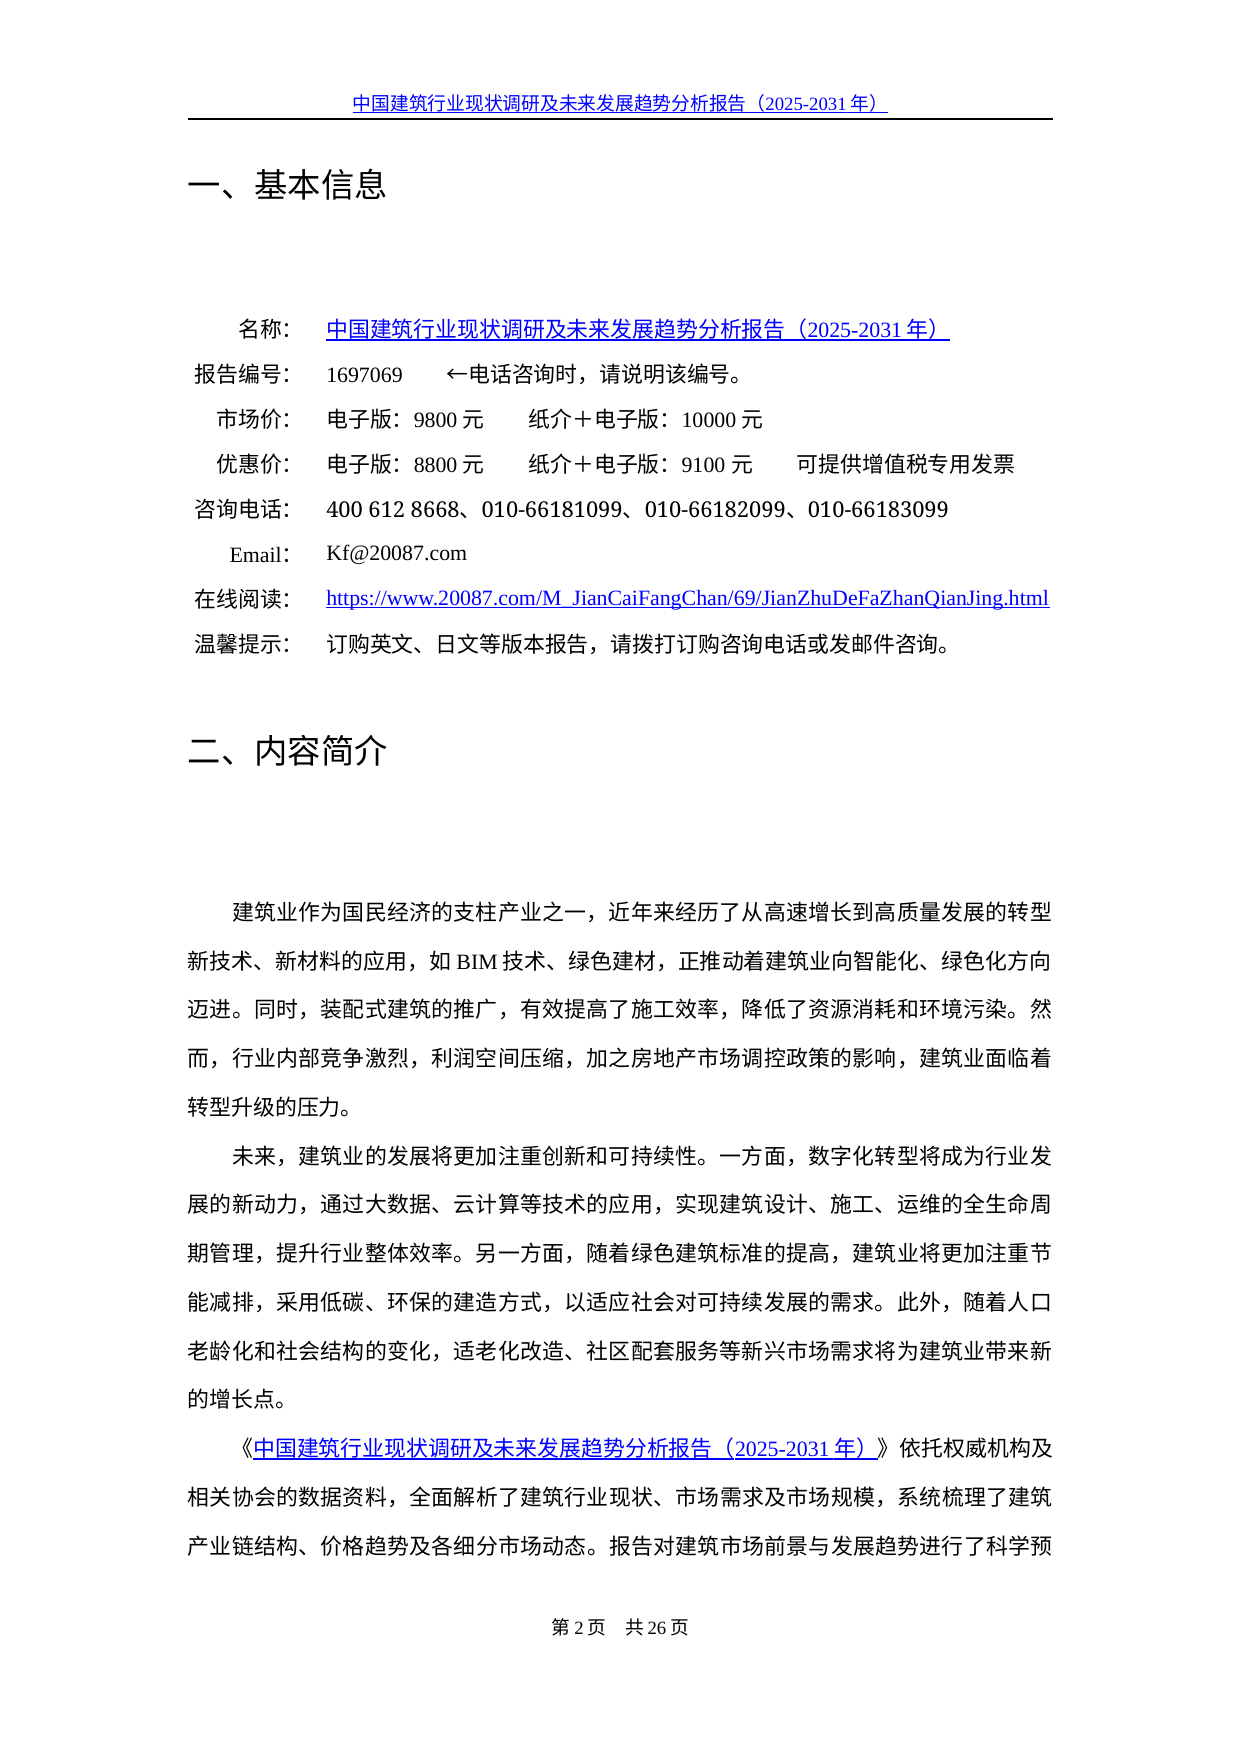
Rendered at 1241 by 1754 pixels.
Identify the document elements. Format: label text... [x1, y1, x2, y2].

table_cell Kf@20087.com [315, 537, 1073, 582]
table_cell 1697069 ←电话咨询时，请说明该编号。 [315, 357, 1073, 402]
table_header 名称： [167, 312, 315, 357]
table_cell 在线阅读： [167, 582, 315, 627]
table_cell 电子版：9800 元 纸介＋电子版：10000 元 [315, 402, 1073, 447]
table_cell Email： [167, 537, 315, 582]
table_header 中国建筑行业现状调研及未来发展趋势分析报告（2025-2031年） [315, 312, 1073, 357]
title 二、内容简介 [187, 717, 1053, 782]
table_cell 市场价： [167, 402, 315, 447]
table_cell 报告编号： [167, 357, 315, 402]
table_cell 温馨提示： [167, 627, 315, 672]
table_cell 优惠价： [167, 447, 315, 492]
table_cell 400 612 8668、010-66181099、010-66182099、010-66183099 [315, 492, 1073, 537]
table_cell [315, 582, 1073, 627]
table_cell 订购英文、日文等版本报告，请拨打订购咨询电话或发邮件咨询。 [315, 627, 1073, 672]
table_cell 咨询电话： [167, 492, 315, 537]
title 一、基本信息 [187, 150, 1053, 215]
table_cell 电子版：8800 元 纸介＋电子版：9100 元 可提供增值税专用发票 [315, 447, 1073, 492]
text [187, 894, 1053, 1561]
